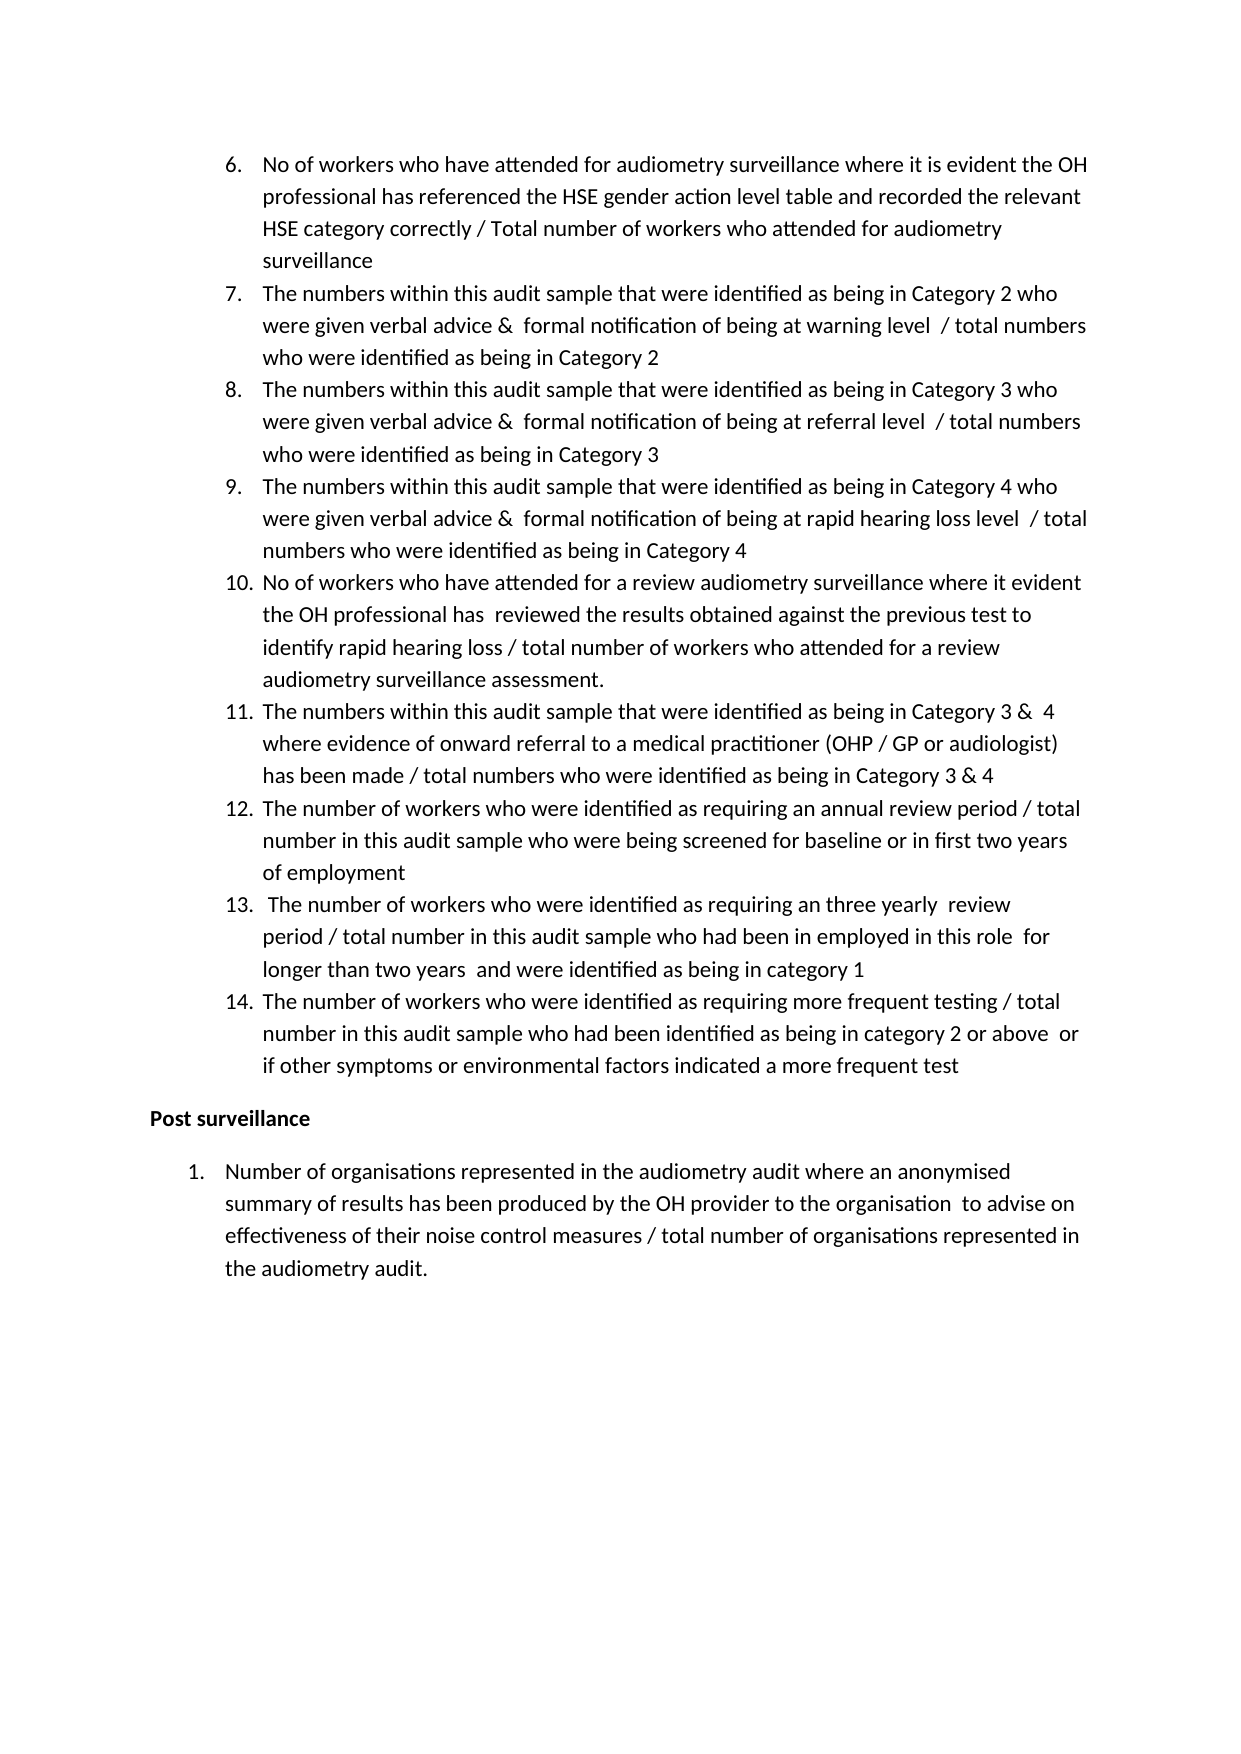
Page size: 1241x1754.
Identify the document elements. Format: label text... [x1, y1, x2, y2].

list The numbers within this audit sample that were identified as being in Category 3 & 4 where evidence of onward referral to a medical practitioner (OHP / GP or audiologist) has been made / total numbers who were identified as being in Category 3 & 4 [225, 697, 1090, 789]
list Number of organisations represented in the audiometry audit where an anonymised summary of results has been produced by the OH provider to the organisation to advise on effectiveness of their noise control measures / total number of organisations represented in the audiometry audit. [187, 1157, 1090, 1282]
list The numbers within this audit sample that were identified as being in Category 4 who were given verbal advice & formal notification of being at rapid hearing loss level / total numbers who were identified as being in Category 4 [225, 472, 1090, 564]
list The number of workers who were identified as requiring an annual review period / total number in this audit sample who were being screened for baseline or in first two years of employment [225, 794, 1090, 886]
list No of workers who have attended for audiometry surveillance where it is evident the OH professional has referenced the HSE gender action level table and recorded the relevant HSE category correctly / Total number of workers who attended for audiometry surveillance [225, 150, 1090, 274]
text Post surveillance [150, 1104, 1090, 1132]
list No of workers who have attended for a review audiometry surveillance where it evident the OH professional has reviewed the results obtained against the previous test to identify rapid hearing loss / total number of workers who attended for a review audiometry surveillance assessment. [225, 568, 1090, 693]
list The numbers within this audit sample that were identified as being in Category 3 who were given verbal advice & formal notification of being at referral level / total numbers who were identified as being in Category 3 [225, 375, 1090, 468]
list The number of workers who were identified as requiring more frequent testing / total number in this audit sample who had been identified as being in category 2 or above or if other symptoms or environmental factors indicated a more frequent test [225, 987, 1090, 1079]
list The numbers within this audit sample that were identified as being in Category 2 who were given verbal advice & formal notification of being at warning level / total numbers who were identified as being in Category 2 [225, 279, 1090, 371]
list The number of workers who were identified as requiring an three yearly review period / total number in this audit sample who had been in employed in this role for longer than two years and were identified as being in category 1 [225, 890, 1090, 983]
